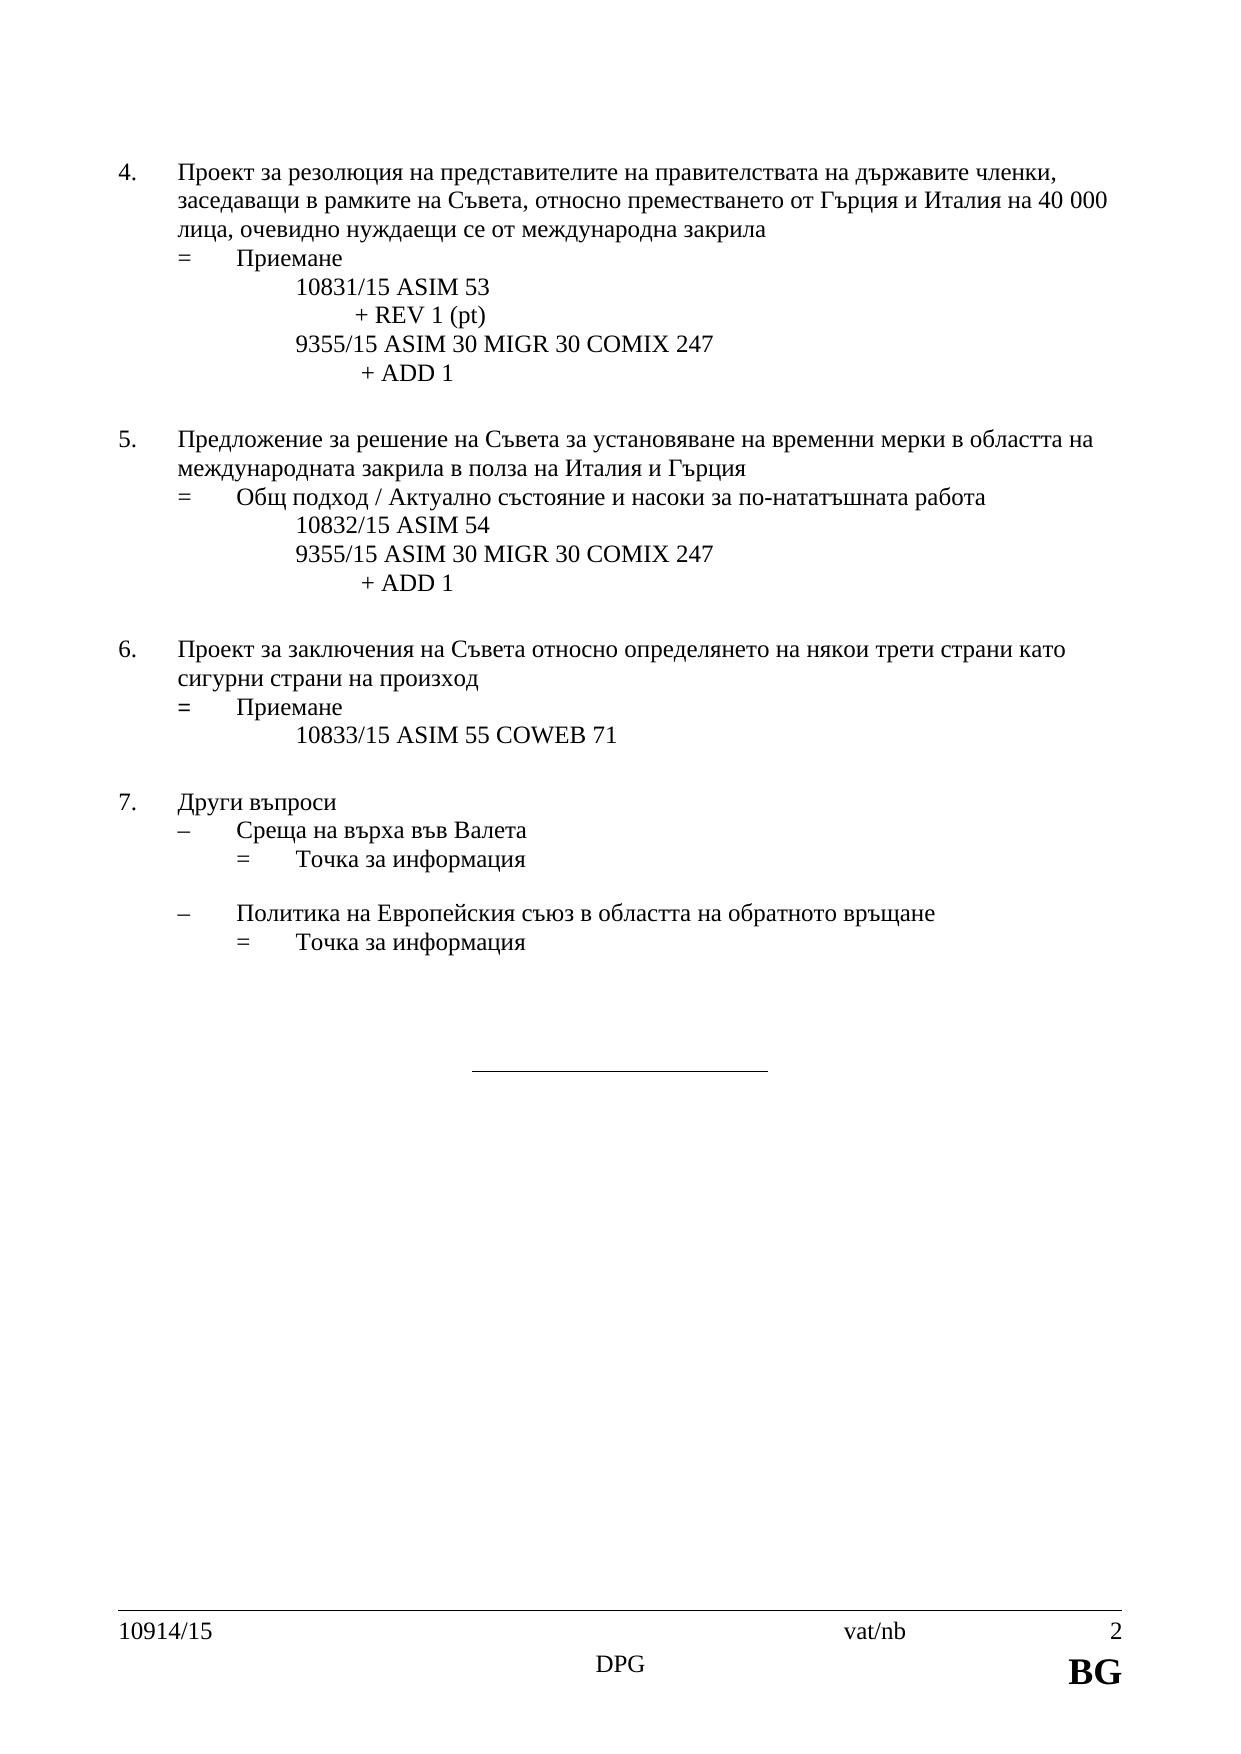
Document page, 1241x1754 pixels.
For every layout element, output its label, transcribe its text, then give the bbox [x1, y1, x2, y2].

text Политика на Европейския съюз в областта на обратното връщане [177, 898, 1122, 927]
text + REV 1 (pt) [354, 301, 1122, 329]
text + ADD 1 [354, 358, 1122, 387]
text Точка за информация [236, 844, 1122, 873]
text Среща на върха във Валета [177, 816, 1122, 844]
text 10831/15 ASIM 53 [295, 272, 1122, 301]
text + ADD 1 [354, 568, 1122, 597]
text Точка за информация [236, 927, 1122, 956]
text Общ подход / Актуално състояние и насоки за по-нататъшната работа [177, 482, 1122, 511]
text 5. Предложение за решение на Съвета за установяване на временни мерки в областта на международната закрила в полза на Италия и Гърция [118, 424, 1122, 482]
text 9355/15 ASIM 30 MIGR 30 COMIX 247 [295, 539, 1122, 568]
text 4. Проект за резолюция на представителите на правителствата на държавите членки, заседаващи в рамките на Съвета, относно преместването от Гърция и Италия на 40 000 лица, очевидно нуждаещи се от международна закрила [118, 157, 1122, 243]
text 7. Други въпроси [118, 787, 1122, 816]
text 6. Проект за заключения на Съвета относно определянето на някои трети страни като сигурни страни на произход [118, 634, 1122, 692]
text Приемане [177, 243, 1122, 272]
text 10832/15 ASIM 54 [295, 511, 1122, 539]
text 10833/15 ASIM 55 COWEB 71 [295, 721, 1122, 749]
text Приемане [177, 692, 1122, 721]
text 9355/15 ASIM 30 MIGR 30 COMIX 247 [295, 329, 1122, 358]
